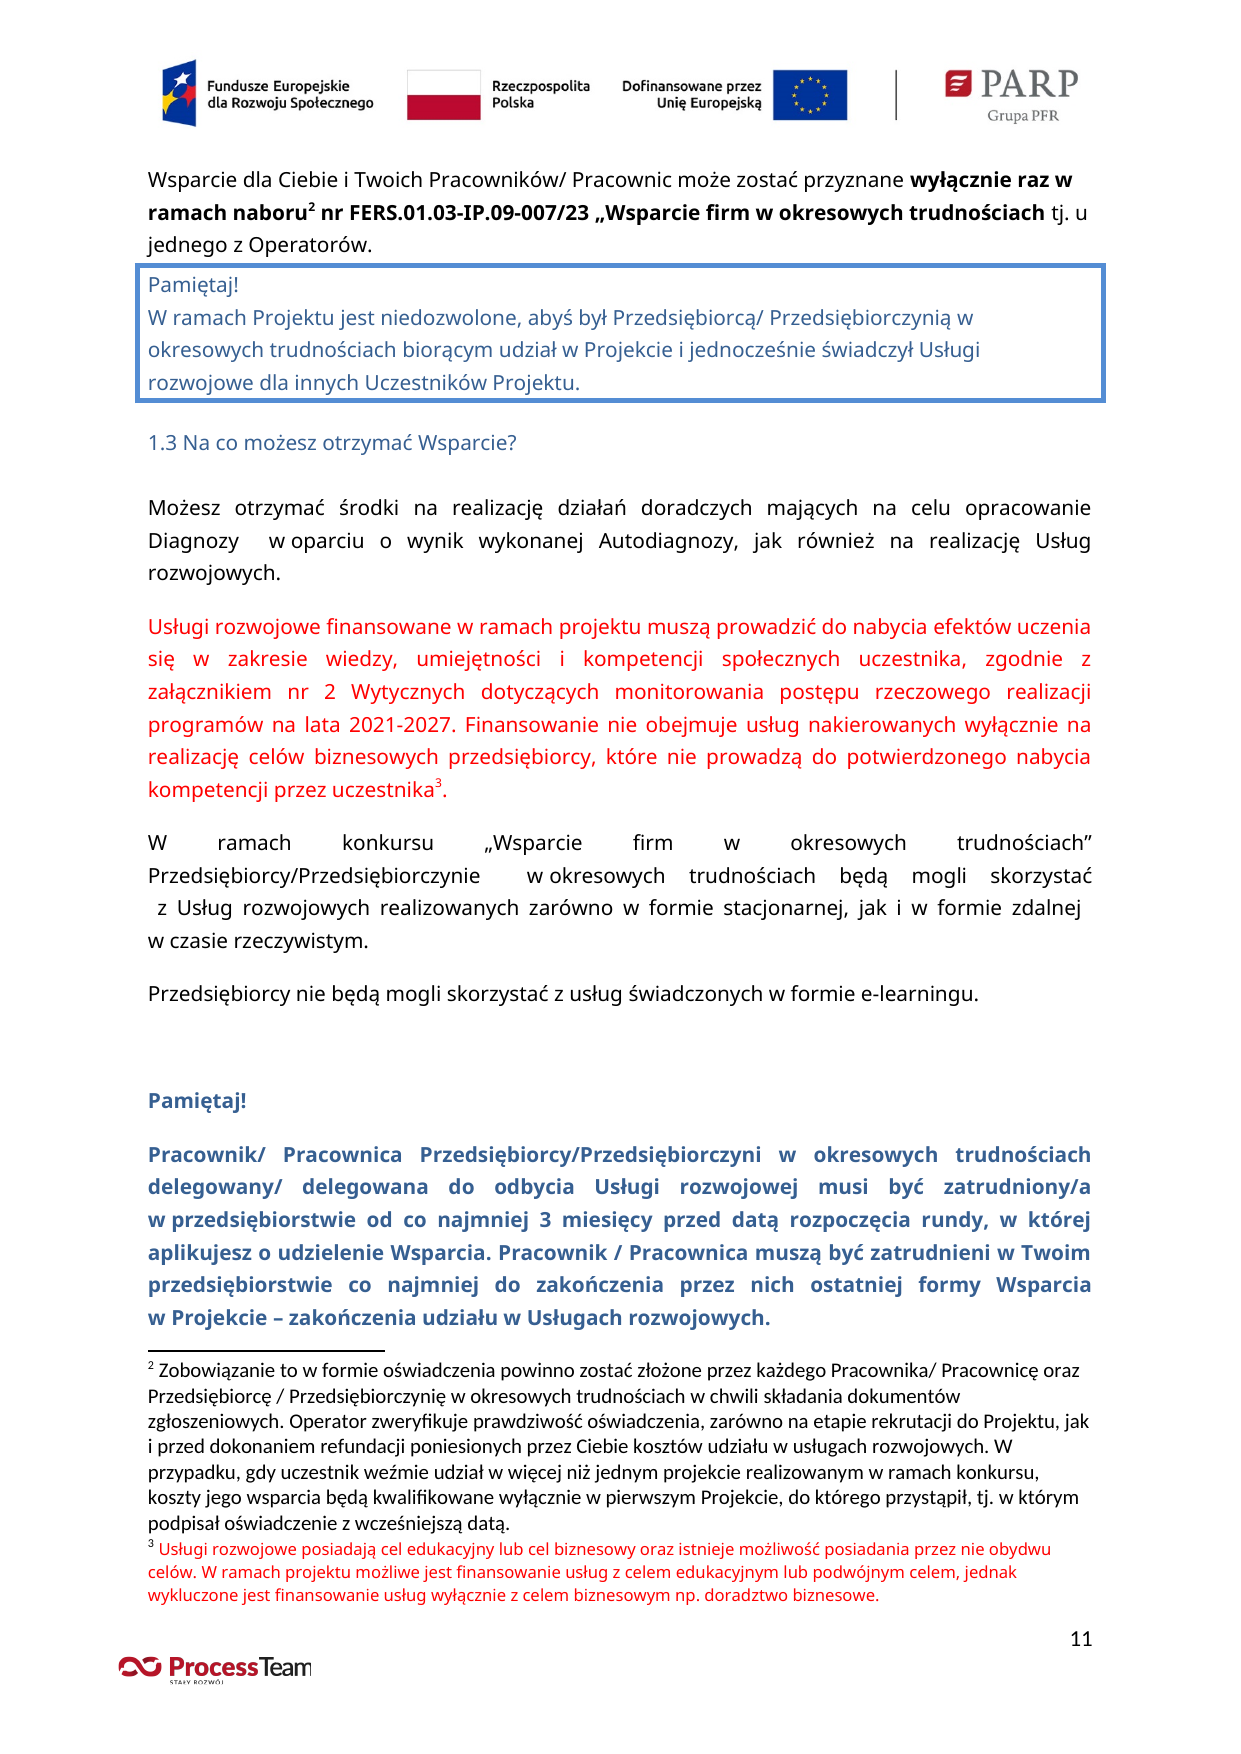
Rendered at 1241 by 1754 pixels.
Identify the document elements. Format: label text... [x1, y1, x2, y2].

text Możesz otrzymać środki na realizację działań doradczych mających na celu opracowanie Diagnozy w oparciu o wynik wykonanej Autodiagnozy, jak również na realizację Usług rozwojowych. [148, 493, 1092, 587]
subtitle 1.3 Na co możesz otrzymać Wsparcie? [148, 428, 1092, 456]
text Usługi rozwojowe finansowane w ramach projektu muszą prowadzić do nabycia efektów uczenia się w zakresie wiedzy, umiejętności i kompetencji społecznych uczestnika, zgodnie z załącznikiem nr 2 Wytycznych dotyczących monitorowania postępu rzeczowego realizacji programów na lata 2021-2027. Finansowanie nie obejmuje usług nakierowanych wyłącznie na realizację celów biznesowych przedsiębiorcy, które nie prowadzą do potwierdzonego nabycia kompetencji przez uczestnika. [148, 612, 1092, 803]
text W ramach konkursu „Wsparcie firm w okresowych trudnościach” Przedsiębiorcy/Przedsiębiorczynie w okresowych trudnościach będą mogli skorzystać z Usług rozwojowych realizowanych zarówno w formie stacjonarnej, jak i w formie zdalnej w czasie rzeczywistym. [148, 828, 1092, 954]
picture [113, 1653, 315, 1687]
text Pracownik/ Pracownica Przedsiębiorcy/Przedsiębiorczyni w okresowych trudnościach delegowany/ delegowana do odbycia Usługi rozwojowej musi być zatrudniony/a w przedsiębiorstwie od co najmniej 3 miesięcy przed datą rozpoczęcia rundy, w której aplikujesz o udzielenie Wsparcia. Pracownik / Pracownica muszą być zatrudnieni w Twoim przedsiębiorstwie co najmniej do zakończenia przez nich ostatniej formy Wsparcia w Projekcie – zakończenia udziału w Usługach rozwojowych. [148, 1140, 1092, 1331]
text Pamiętaj! [148, 1086, 1092, 1115]
list Pamiętaj! [140, 268, 1101, 296]
list W ramach Projektu jest niedozwolone, abyś był Przedsiębiorcą/ Przedsiębiorczynią w okresowych trudnościach biorącym udział w Projekcie i jednocześnie świadczył Usługi rozwojowe dla innych Uczestników Projektu. [140, 296, 1101, 398]
list Wsparcie dla Ciebie i Twoich Pracowników/ Pracownic może zostać przyznane wyłącznie raz w ramach naboru nr FERS.01.03-IP.09-007/23 „Wsparcie firm w okresowych trudnościach tj. u jednego z Operatorów. [148, 165, 1092, 259]
text Przedsiębiorcy nie będą mogli skorzystać z usług świadczonych w formie e-learningu. [148, 979, 1092, 1008]
picture [147, 50, 1093, 136]
